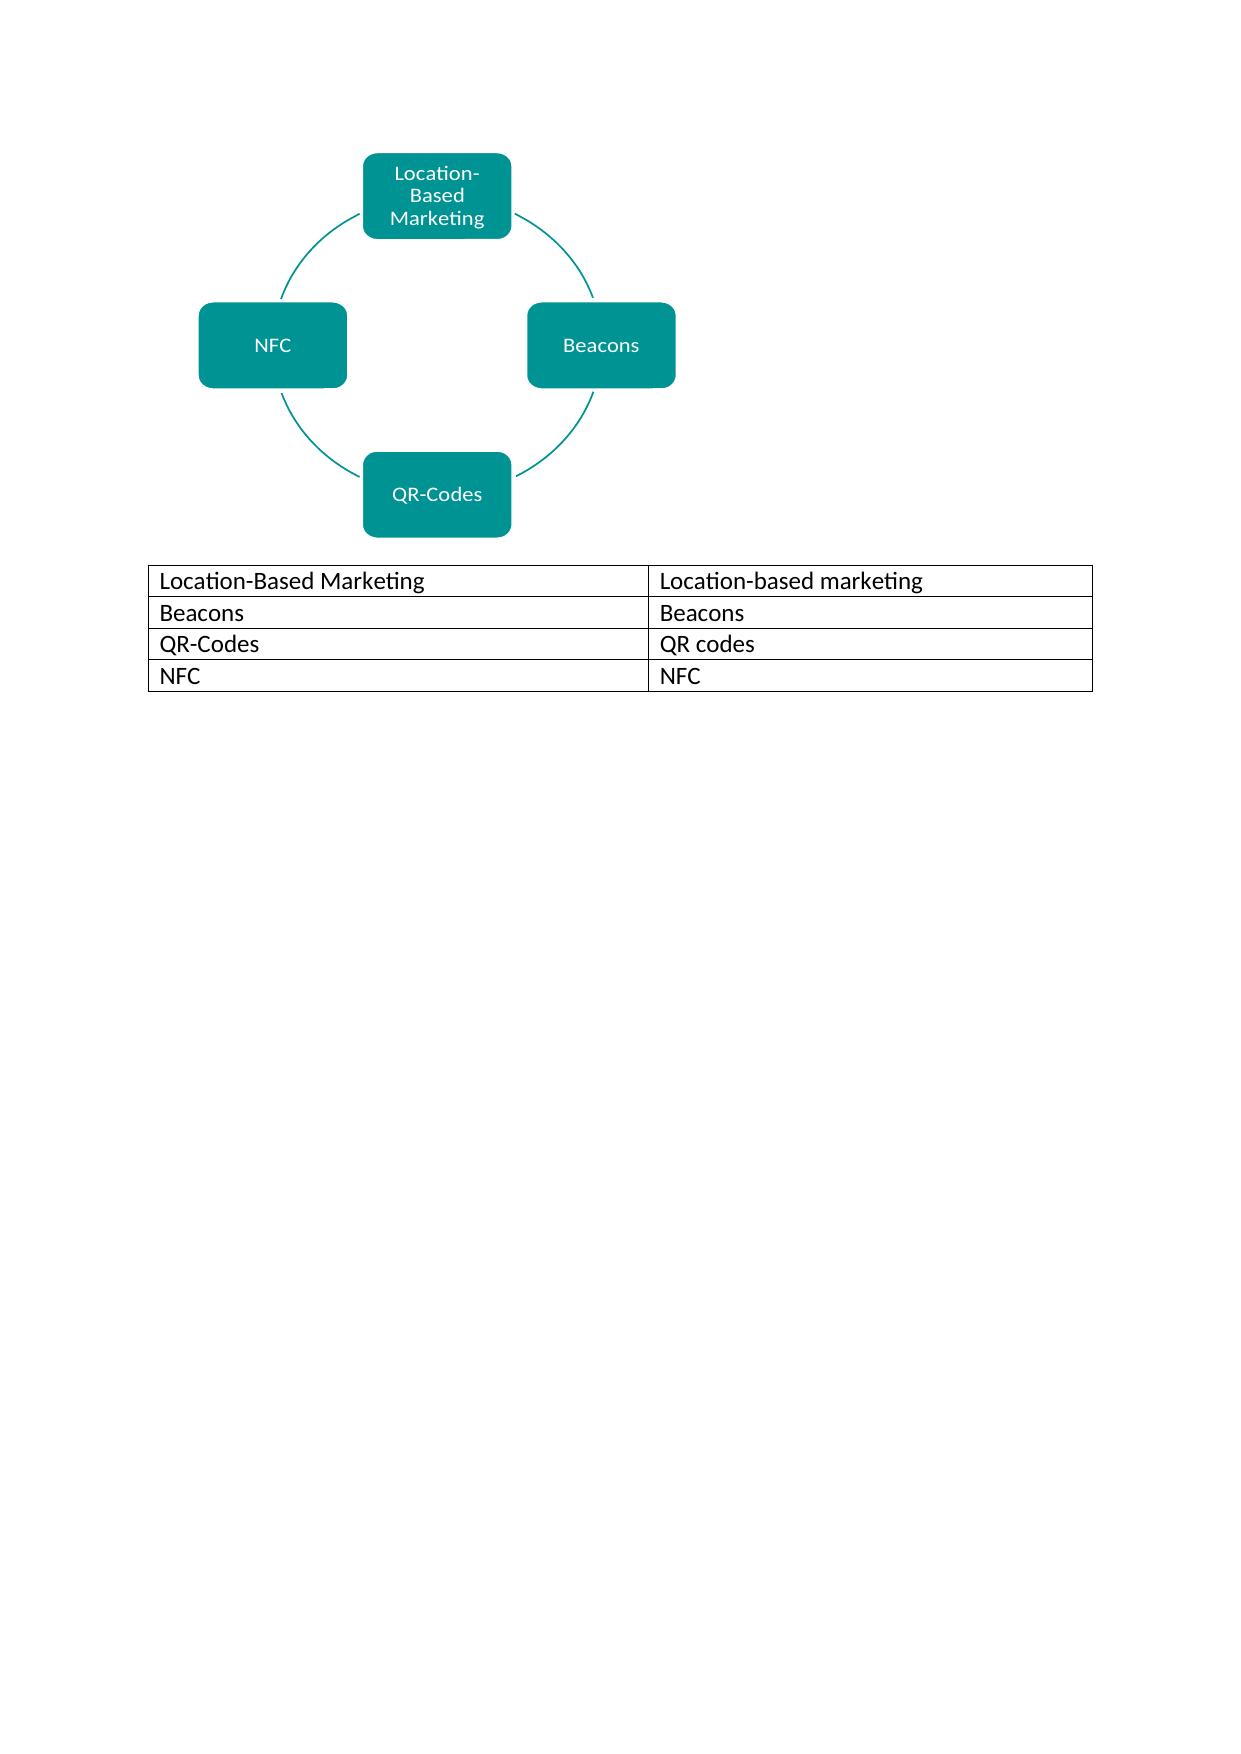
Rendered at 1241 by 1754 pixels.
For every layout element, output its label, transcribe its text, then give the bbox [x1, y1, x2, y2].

table_cell Beacons [149, 597, 648, 628]
table_cell QR codes [649, 629, 1092, 659]
table_cell QR-Codes [149, 629, 648, 659]
table_header Location-Based Marketing [149, 566, 648, 596]
table_cell NFC [149, 660, 648, 691]
table_cell NFC [649, 660, 1092, 691]
table_header Location-based marketing [649, 566, 1092, 596]
table_cell Beacons [649, 597, 1092, 628]
